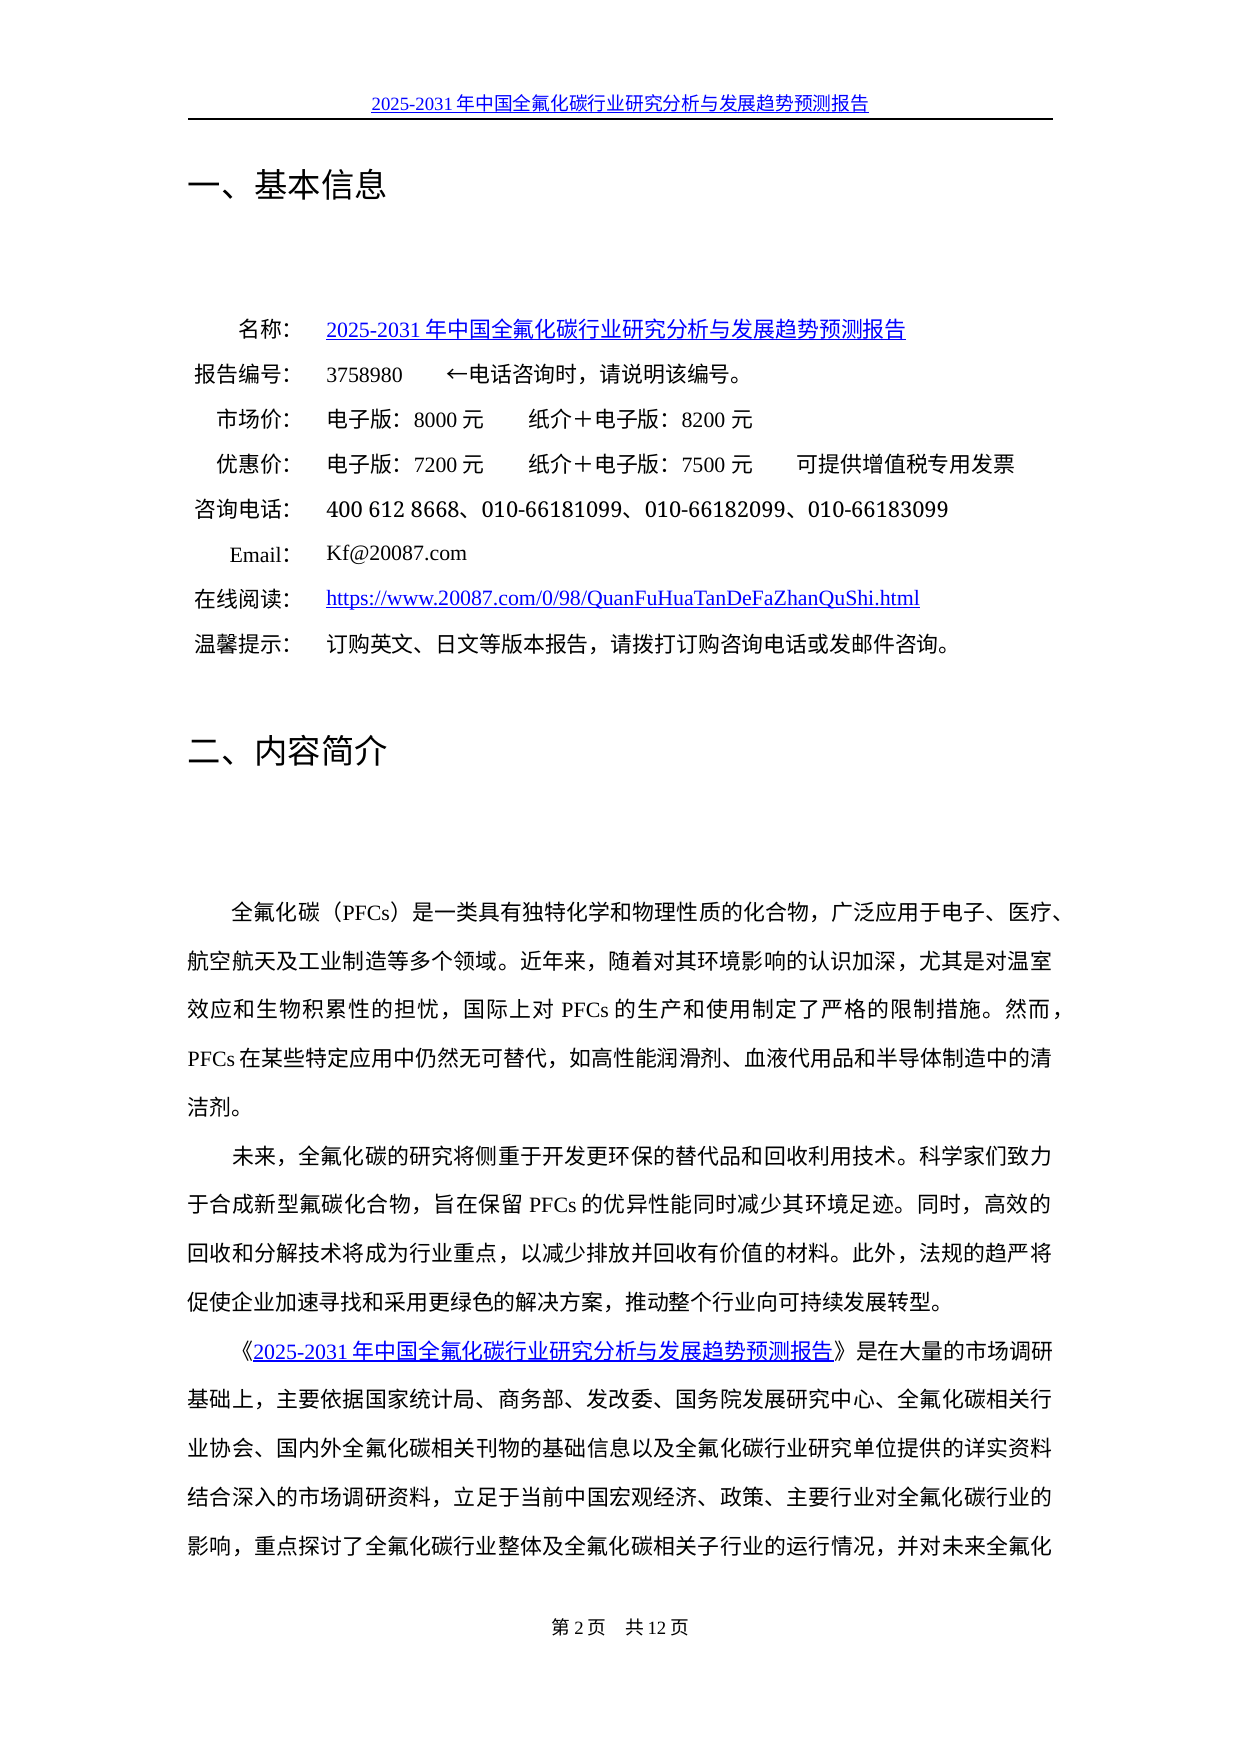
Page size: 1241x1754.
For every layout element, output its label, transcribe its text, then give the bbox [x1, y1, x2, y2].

table_cell 400 612 8668、010-66181099、010-66182099、010-66183099 [315, 492, 1073, 537]
title 一、基本信息 [187, 150, 1053, 215]
title 二、内容简介 [187, 717, 1053, 782]
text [187, 894, 1053, 1561]
table_cell 报告编号： [167, 357, 315, 402]
table_header 名称： [167, 312, 315, 357]
table_cell 在线阅读： [167, 582, 315, 627]
table_cell 电子版：8000 元 纸介＋电子版：8200 元 [315, 402, 1073, 447]
table_cell Email： [167, 537, 315, 582]
table_cell 优惠价： [167, 447, 315, 492]
table_cell 3758980 ←电话咨询时，请说明该编号。 [315, 357, 1073, 402]
table_header 2025-2031年中国全氟化碳行业研究分析与发展趋势预测报告 [315, 312, 1073, 357]
table_cell 订购英文、日文等版本报告，请拨打订购咨询电话或发邮件咨询。 [315, 627, 1073, 672]
table_cell 咨询电话： [167, 492, 315, 537]
table_cell 温馨提示： [167, 627, 315, 672]
table_cell [315, 582, 1073, 627]
table_cell Kf@20087.com [315, 537, 1073, 582]
table_cell 市场价： [167, 402, 315, 447]
table_cell 电子版：7200 元 纸介＋电子版：7500 元 可提供增值税专用发票 [315, 447, 1073, 492]
